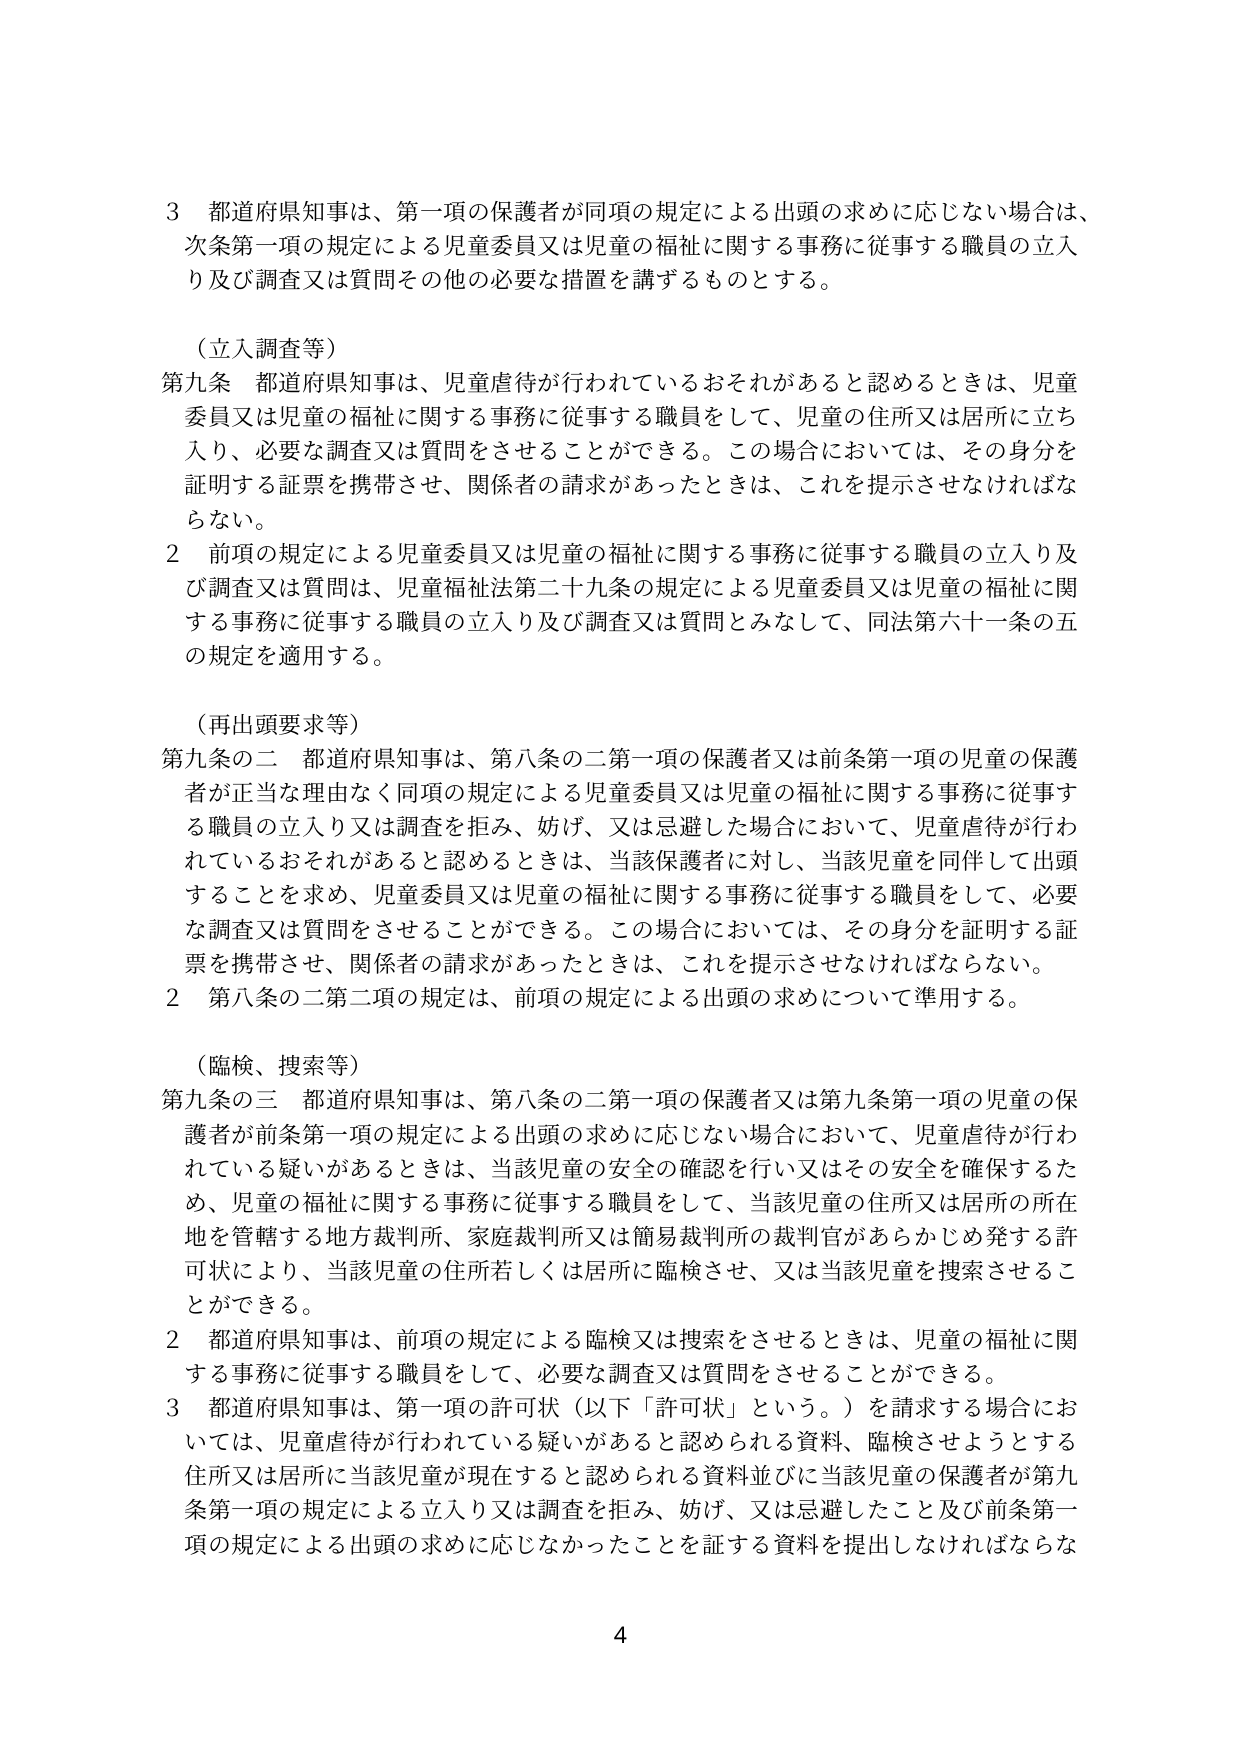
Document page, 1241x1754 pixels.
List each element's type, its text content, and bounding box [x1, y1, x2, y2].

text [161, 1389, 1079, 1560]
text 第九条の三 都道府県知事は、第八条の二第一項の保護者又は第九条第一項の児童の保護者が前条第一項の規定による出頭の求めに応じない場合において、児童虐待が行われている疑いがあるときは、当該児童の安全の確認を行い又はその安全を確保するため、児童の福祉に関する事務に従事する職員をして、当該児童の住所又は居所の所在地を管轄する地方裁判所、家庭裁判所又は簡易裁判所の裁判官があらかじめ発する許可状により、当該児童の住所若しくは居所に臨検させ、又は当該児童を捜索させることができる。 [161, 1082, 1079, 1321]
text ２ 都道府県知事は、前項の規定による臨検又は捜索をさせるときは、児童の福祉に関する事務に従事する職員をして、必要な調査又は質問をさせることができる。 [161, 1321, 1079, 1389]
text 第九条 都道府県知事は、児童虐待が行われているおそれがあると認めるときは、児童委員又は児童の福祉に関する事務に従事する職員をして、児童の住所又は居所に立ち入り、必要な調査又は質問をさせることができる。この場合においては、その身分を証明する証票を携帯させ、関係者の請求があったときは、これを提示させなければならない。 [161, 364, 1079, 535]
text ２ 第八条の二第二項の規定は、前項の規定による出頭の求めについて準用する。 [161, 979, 1079, 1014]
text （再出頭要求等） [184, 706, 1079, 740]
text （立入調査等） [184, 330, 1079, 364]
text （臨検、捜索等） [184, 1048, 1079, 1082]
text 第九条の二 都道府県知事は、第八条の二第一項の保護者又は前条第一項の児童の保護者が正当な理由なく同項の規定による児童委員又は児童の福祉に関する事務に従事する職員の立入り又は調査を拒み、妨げ、又は忌避した場合において、児童虐待が行われているおそれがあると認めるときは、当該保護者に対し、当該児童を同伴して出頭することを求め、児童委員又は児童の福祉に関する事務に従事する職員をして、必要な調査又は質問をさせることができる。この場合においては、その身分を証明する証票を携帯させ、関係者の請求があったときは、これを提示させなければならない。 [161, 740, 1079, 979]
text ３ 都道府県知事は、第一項の保護者が同項の規定による出頭の求めに応じない場合は、次条第一項の規定による児童委員又は児童の福祉に関する事務に従事する職員の立入り及び調査又は質問その他の必要な措置を講ずるものとする。 [161, 194, 1079, 296]
text ２ 前項の規定による児童委員又は児童の福祉に関する事務に従事する職員の立入り及び調査又は質問は、児童福祉法第二十九条の規定による児童委員又は児童の福祉に関する事務に従事する職員の立入り及び調査又は質問とみなして、同法第六十一条の五の規定を適用する。 [161, 535, 1079, 672]
